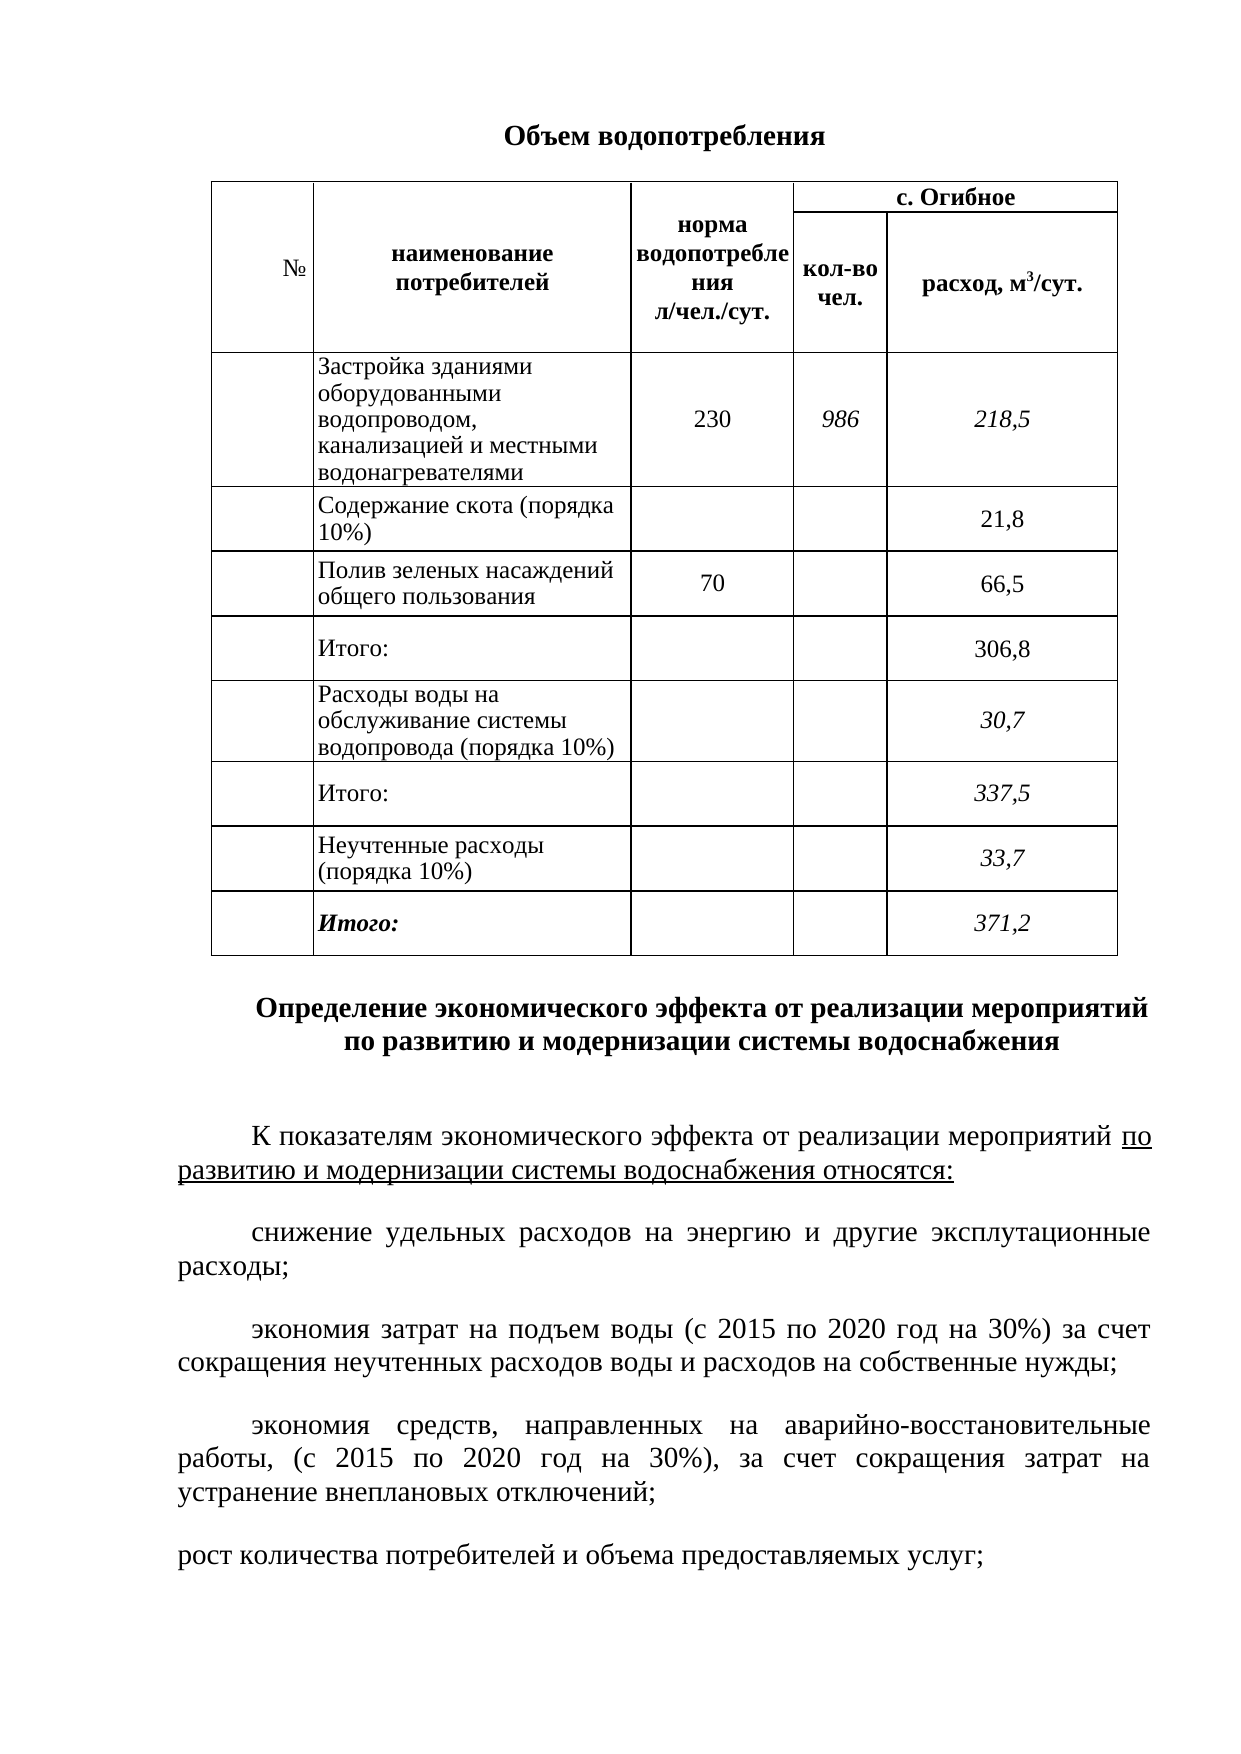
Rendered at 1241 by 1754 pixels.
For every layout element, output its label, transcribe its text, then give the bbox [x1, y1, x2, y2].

table_cell [212, 617, 313, 680]
table_cell Итого: [314, 762, 630, 825]
table_cell Застройка зданиями оборудованными водопроводом, канализацией и местными водонагревателями [314, 353, 630, 486]
table_cell 21,8 [888, 487, 1117, 550]
table_cell [794, 762, 886, 825]
table_cell [794, 617, 886, 680]
table_cell [794, 487, 886, 550]
table_cell [794, 827, 886, 890]
table_cell 66,5 [888, 552, 1117, 615]
table_cell Содержание скота (порядка 10%) [314, 487, 630, 550]
table_cell 337,5 [888, 762, 1117, 825]
table_cell кол-во чел. [794, 213, 886, 352]
table_cell Полив зеленых насаждений общего пользования [314, 552, 630, 615]
table_cell [632, 762, 793, 825]
table_header наименование потребителей [314, 182, 631, 352]
table_cell 371,2 [888, 892, 1117, 955]
text К показателям экономического эффекта от реализации мероприятий по развитию и модернизации системы водоснабжения относятся: [177, 1118, 1152, 1185]
table_cell [794, 892, 886, 955]
table_cell 70 [632, 552, 793, 615]
table_cell 986 [794, 353, 886, 486]
table_cell расход, м3/сут. [888, 213, 1117, 352]
table_cell [212, 892, 313, 955]
table_cell [794, 681, 886, 761]
table_header норма водопотребления л/чел./сут. [632, 182, 793, 352]
table_cell [212, 353, 313, 486]
table_cell [212, 762, 313, 825]
table_cell [212, 681, 313, 761]
table_cell [632, 617, 793, 680]
table_cell 306,8 [888, 617, 1117, 680]
table_cell [632, 487, 793, 550]
table_cell [632, 827, 793, 890]
text экономия затрат на подъем воды (с 2015 по 2020 год на 30%) за счет сокращения неучтенных расходов воды и расходов на собственные нужды; [177, 1311, 1152, 1378]
table_cell [632, 892, 793, 955]
text экономия средств, направленных на аварийно-восстановительные работы, (с 2015 по 2020 год на 30%), за счет сокращения затрат на устранение внеплановых отключений; [177, 1407, 1152, 1508]
table_header с. Огибное [794, 182, 1117, 211]
table_cell [212, 552, 313, 615]
subtitle Определение экономического эффекта от реализации мероприятий по развитию и модернизации системы водоснабжения [252, 990, 1152, 1057]
table_cell Расходы воды на обслуживание системы водопровода (порядка 10%) [314, 681, 630, 761]
text Объем водопотребления [177, 118, 1152, 152]
table_cell [212, 827, 313, 890]
table_cell [632, 681, 793, 761]
table_cell Итого: [314, 892, 630, 955]
table_cell 33,7 [888, 827, 1117, 890]
table_cell 218,5 [888, 353, 1117, 486]
table_cell 30,7 [888, 681, 1117, 761]
table_cell [212, 487, 313, 550]
table_cell [794, 552, 886, 615]
table_cell Неучтенные расходы (порядка 10%) [314, 827, 630, 890]
text снижение удельных расходов на энергию и другие эксплутационные расходы; [177, 1214, 1152, 1282]
table_cell 230 [632, 353, 793, 486]
table_cell Итого: [314, 617, 630, 680]
table_header № [212, 182, 313, 352]
text рост количества потребителей и объема предоставляемых услуг; [177, 1537, 1152, 1570]
